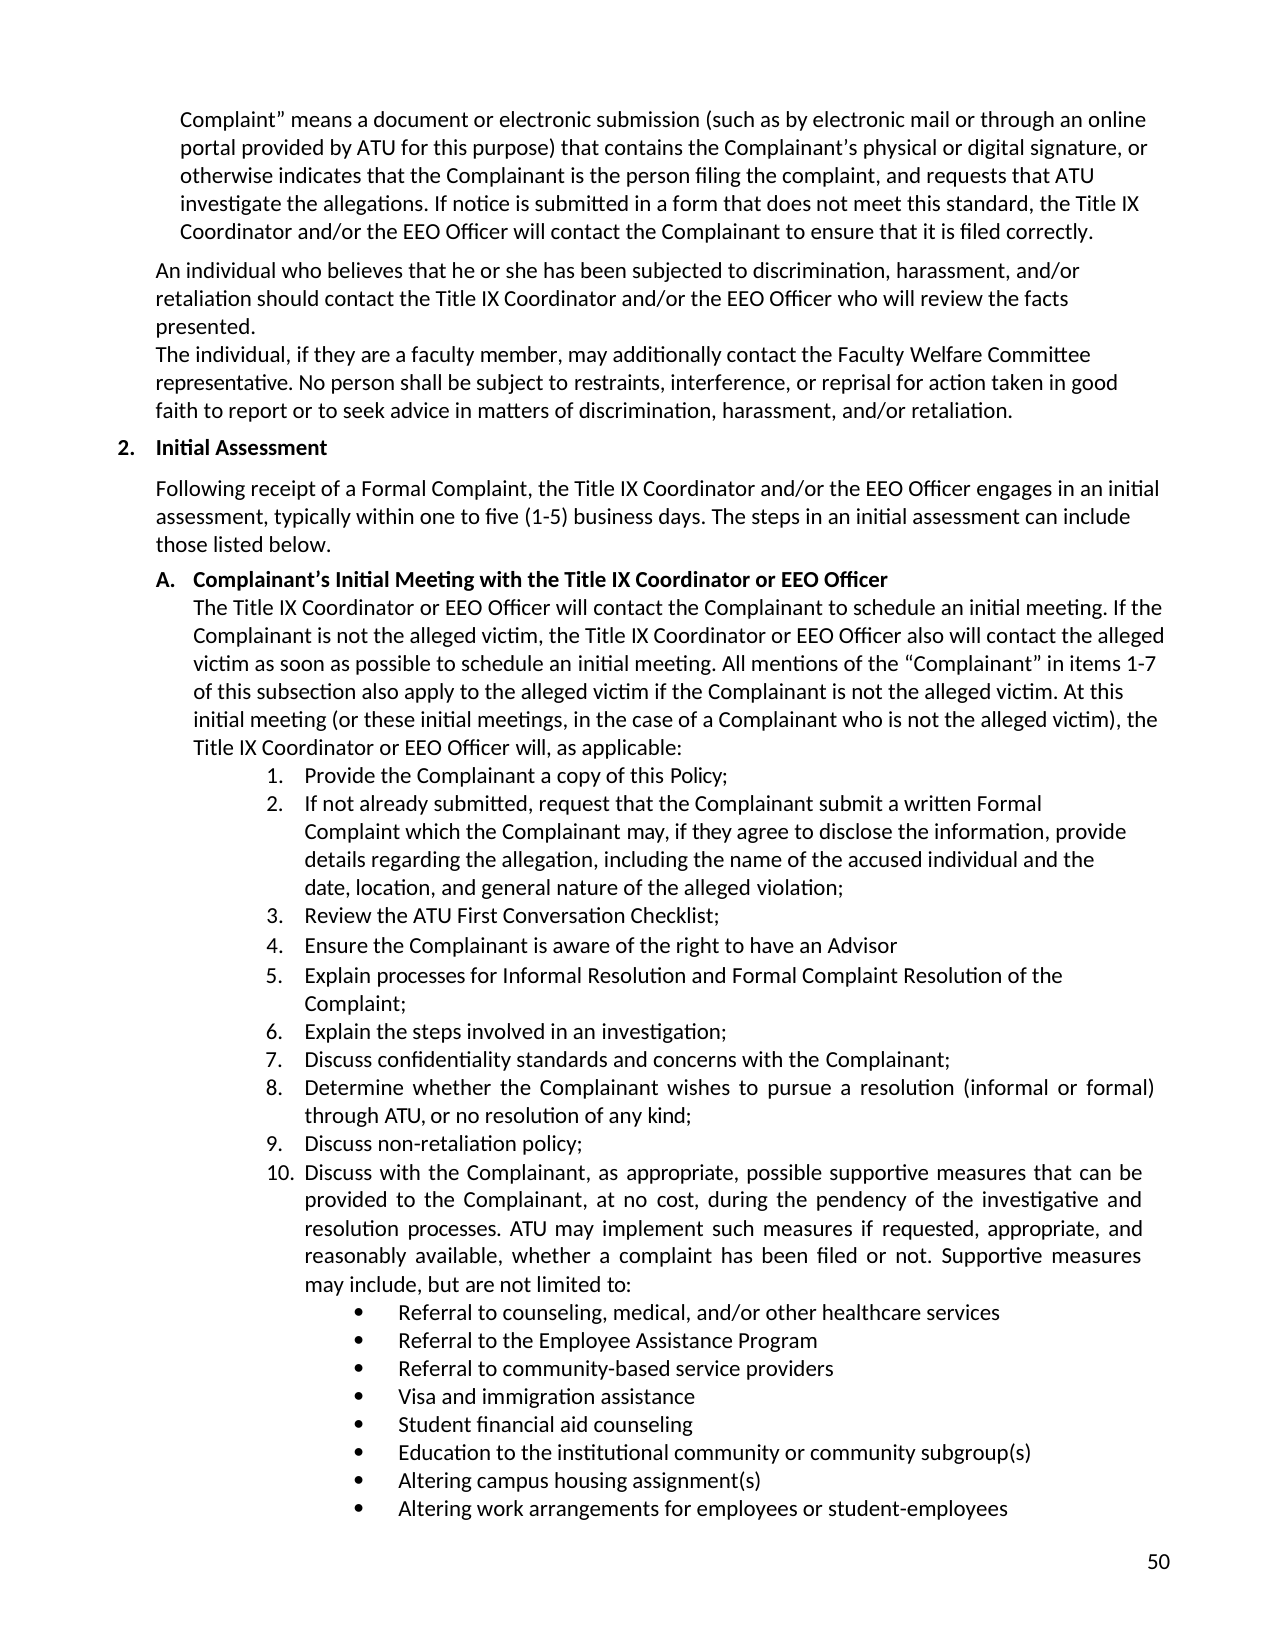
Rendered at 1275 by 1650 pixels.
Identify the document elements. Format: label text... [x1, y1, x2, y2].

list Altering work arrangements for employees or student-employees [354, 1494, 1170, 1522]
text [180, 105, 1170, 245]
list Explain the steps involved in an investigation; [266, 1017, 1170, 1046]
list Ensure the Complainant is aware of the right to have an Advisor [266, 931, 1140, 959]
list Referral to counseling, medical, and/or other healthcare services [354, 1298, 1170, 1326]
list Discuss with the Complainant, as appropriate, possible supportive measures that can be provided to the Complainant, at no cost, during the pendency of the investigative and resolution processes. ATU may implement such measures if requested, appropriate, and reasonably available, whether a complaint has been filed or not. Supportive measures may include, but are not limited to: [266, 1158, 1143, 1298]
list Following receipt of a Formal Complaint, the Title IX Coordinator and/or the EEO Officer engages in an initial assessment, typically within one to five (1-5) business days. The steps in an initial assessment can include those listed below. [156, 474, 1170, 558]
list Explain processes for Informal Resolution and Formal Complaint Resolution of the Complaint; [265, 961, 1128, 1017]
list Discuss confidentiality standards and concerns with the Complainant; [265, 1046, 1170, 1073]
list Visa and immigration assistance [354, 1382, 1170, 1410]
text The individual, if they are a faculty member, may additionally contact the Faculty Welfare Committee representative. No person shall be subject to restraints, interference, or reprisal for action taken in good faith to report or to seek advice in matters of discrimination, harassment, and/or retaliation. [155, 340, 1130, 424]
list If not already submitted, request that the Complainant submit a written Formal Complaint which the Complainant may, if they agree to disclose the information, provide details regarding the allegation, including the name of the accused individual and the date, location, and general nature of the alleged violation; [266, 789, 1140, 901]
subtitle Initial Assessment [117, 433, 1170, 461]
list Provide the Complainant a copy of this Policy; [266, 761, 1170, 789]
text An individual who believes that he or she has been subjected to discrimination, harassment, and/or retaliation should contact the Title IX Coordinator and/or the EEO Officer who will review the facts presented. [155, 256, 1170, 340]
list Complainant’s Initial Meeting with the Title IX Coordinator or EEO Officer The Title IX Coordinator or EEO Officer will contact the Complainant to schedule an initial meeting. If the Complainant is not the alleged victim, the Title IX Coordinator or EEO Officer also will contact the alleged victim as soon as possible to schedule an initial meeting. All mentions of the “Complainant” in items 1-7 of this subsection also apply to the alleged victim if the Complainant is not the alleged victim. At this initial meeting (or these initial meetings, in the case of a Complainant who is not the alleged victim), the Title IX Coordinator or EEO Officer will, as applicable: [156, 565, 1170, 761]
list Discuss non-retaliation policy; [266, 1129, 1157, 1158]
list Student financial aid counseling [354, 1410, 1170, 1438]
list Determine whether the Complainant wishes to pursue a resolution (informal or formal) through ATU, or no resolution of any kind; [266, 1073, 1157, 1129]
list Referral to community-based service providers [354, 1354, 1170, 1382]
list Review the ATU First Conversation Checklist; [266, 901, 1140, 929]
list Referral to the Employee Assistance Program [354, 1326, 1170, 1354]
list Altering campus housing assignment(s) [354, 1466, 1170, 1494]
list Education to the institutional community or community subgroup(s) [354, 1438, 1170, 1466]
